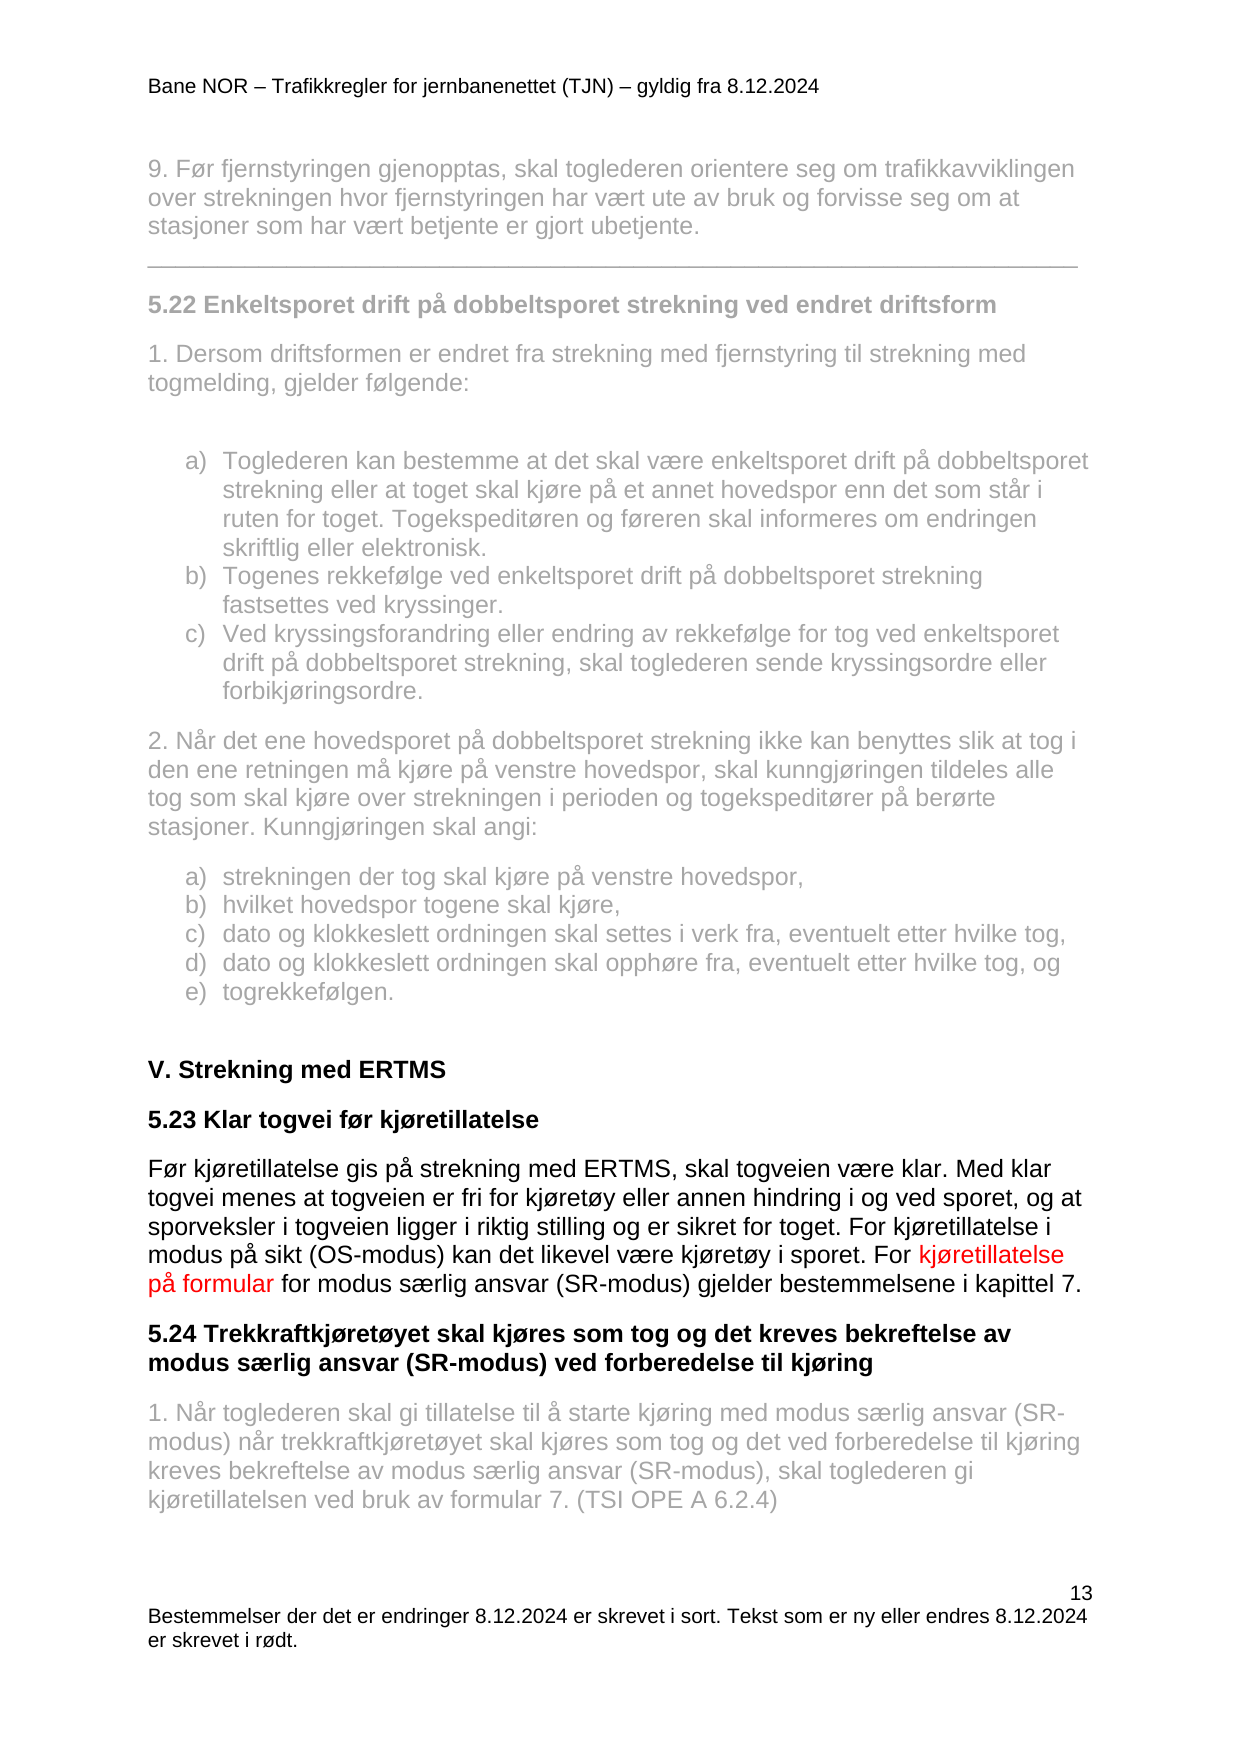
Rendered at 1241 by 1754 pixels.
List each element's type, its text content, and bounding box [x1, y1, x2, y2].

list Ved kryssingsforandring eller endring av rekkefølge for tog ved enkeltsporet drift på dobbeltsporet strekning, skal toglederen sende kryssingsordre eller forbikjøringsordre. [185, 619, 1093, 705]
list Togenes rekkefølge ved enkeltsporet drift på dobbeltsporet strekning fastsettes ved kryssinger. [185, 561, 1093, 619]
text Før kjøretillatelse gis på strekning med ERTMS, skal togveien være klar. Med klar togvei menes at togveien er fri for kjøretøy eller annen hindring i og ved sporet, og at sporveksler i togveien ligger i riktig stilling og er sikret for toget. For kjøretillatelse i modus på sikt (OS-modus) kan det likevel være kjøretøy i sporet. For kjøretillatelse på formular for modus særlig ansvar (SR-modus) gjelder bestemmelsene i kapittel 7. [148, 1154, 1093, 1298]
list strekningen der tog skal kjøre på venstre hovedspor, [185, 862, 1093, 890]
text 5.23 Klar togvei før kjøretillatelse [148, 1104, 1093, 1133]
list Toglederen kan bestemme at det skal være enkeltsporet drift på dobbeltsporet strekning eller at toget skal kjøre på et annet hovedspor enn det som står i ruten for toget. Togekspeditøren og føreren skal informeres om endringen skriftlig eller elektronisk. [185, 446, 1093, 561]
list togrekkefølgen. [185, 977, 1093, 1005]
text 2. Når det ene hovedsporet på dobbeltsporet strekning ikke kan benyttes slik at tog i den ene retningen må kjøre på venstre hovedspor, skal kunngjøringen tildeles alle tog som skal kjøre over strekningen i perioden og togekspeditører på berørte stasjoner. Kunngjøringen skal angi: [148, 726, 1093, 841]
text 9. Før fjernstyringen gjenopptas, skal toglederen orientere seg om trafikkavviklingen over strekningen hvor fjernstyringen har vært ute av bruk og forvisse seg om at stasjoner som har vært betjente er gjort ubetjente. [148, 154, 1093, 240]
list dato og klokkeslett ordningen skal opphøre fra, eventuelt etter hvilke tog, og [185, 948, 1093, 977]
list hvilket hovedspor togene skal kjøre, [185, 890, 1093, 919]
list dato og klokkeslett ordningen skal settes i verk fra, eventuelt etter hvilke tog, [185, 919, 1093, 948]
text 1. Når toglederen skal gi tillatelse til å starte kjøring med modus særlig ansvar (SR-modus) når trekkraftkjøretøyet skal kjøres som tog og det ved forberedelse til kjøring kreves bekreftelse av modus særlig ansvar (SR-modus), skal toglederen gi kjøretillatelsen ved bruk av formular 7. (TSI OPE A 6.2.4) [148, 1398, 1093, 1513]
text V. Strekning med ERTMS [148, 1055, 1093, 1084]
text 1. Dersom driftsformen er endret fra strekning med fjernstyring til strekning med togmelding, gjelder følgende: [148, 339, 1093, 397]
text 5.24 Trekkraftkjøretøyet skal kjøres som tog og det kreves bekreftelse av modus særlig ansvar (SR-modus) ved forberedelse til kjøring [148, 1319, 1093, 1376]
text 5.22 Enkeltsporet drift på dobbeltsporet strekning ved endret driftsform [148, 289, 1093, 318]
text ___________________________________________________________________ [148, 240, 1093, 269]
